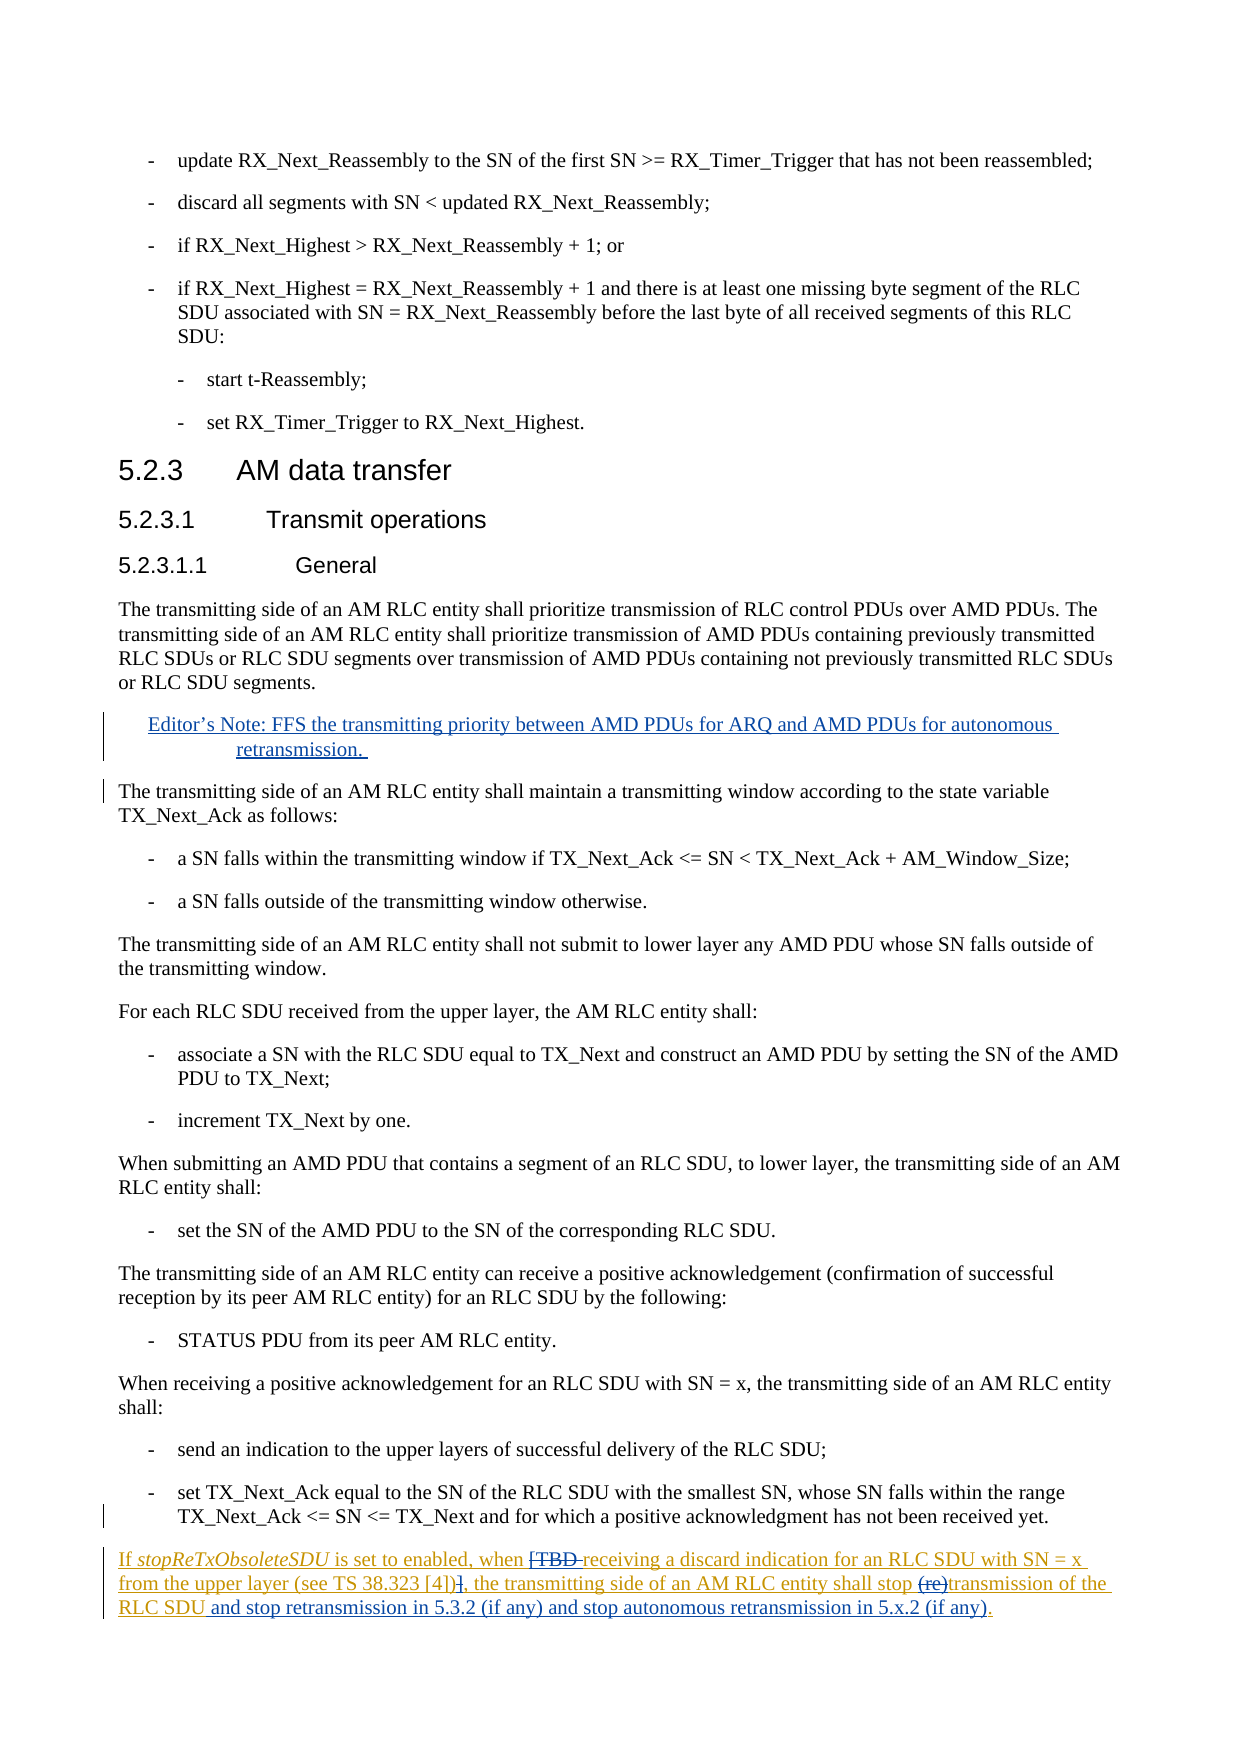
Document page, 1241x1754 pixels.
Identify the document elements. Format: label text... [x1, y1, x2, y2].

text The transmitting side of an AM RLC entity shall not submit to lower layer any AMD PDU whose SN falls outside of the transmitting window. [118, 932, 1122, 980]
text - discard all segments with SN < updated RX_Next_Reassembly; [148, 190, 1122, 214]
text - start t-Reassembly; [177, 367, 1122, 391]
text The transmitting side of an AM RLC entity shall maintain a transmitting window according to the state variable TX_Next_Ack as follows: [118, 779, 1122, 827]
text - set TX_Next_Ack equal to the SN of the RLC SDU with the smallest SN, whose SN falls within the range TX_Next_Ack <= SN <= TX_Next and for which a positive acknowledgment has not been received yet. [148, 1480, 1122, 1528]
text - STATUS PDU from its peer AM RLC entity. [148, 1328, 1122, 1352]
text - update RX_Next_Reassembly to the SN of the first SN >= RX_Timer_Trigger that has not been reassembled; [148, 147, 1122, 172]
text The transmitting side of an AM RLC entity can receive a positive acknowledgement (confirmation of successful reception by its peer AM RLC entity) for an RLC SDU by the following: [118, 1261, 1122, 1309]
text - a SN falls within the transmitting window if TX_Next_Ack <= SN < TX_Next_Ack + AM_Window_Size; [148, 846, 1122, 870]
text The transmitting side of an AM RLC entity shall prioritize transmission of RLC control PDUs over AMD PDUs. The transmitting side of an AM RLC entity shall prioritize transmission of AMD PDUs containing previously transmitted RLC SDUs or RLC SDU segments over transmission of AMD PDUs containing not previously transmitted RLC SDUs or RLC SDU segments. [118, 597, 1122, 694]
text - send an indication to the upper layers of successful delivery of the RLC SDU; [148, 1437, 1122, 1461]
text For each RLC SDU received from the upper layer, the AM RLC entity shall: [118, 999, 1122, 1023]
subtitle 5.2.3.1.1 General [118, 552, 1122, 579]
subtitle 5.2.3 AM data transfer [118, 452, 1122, 486]
text - if RX_Next_Highest > RX_Next_Reassembly + 1; or [148, 233, 1122, 257]
text When submitting an AMD PDU that contains a segment of an RLC SDU, to lower layer, the transmitting side of an AM RLC entity shall: [118, 1151, 1122, 1199]
text - set the SN of the AMD PDU to the SN of the corresponding RLC SDU. [148, 1218, 1122, 1242]
text - set RX_Timer_Trigger to RX_Next_Highest. [177, 410, 1122, 434]
text - increment TX_Next by one. [148, 1108, 1122, 1132]
text - a SN falls outside of the transmitting window otherwise. [148, 889, 1122, 913]
text - associate a SN with the RLC SDU equal to TX_Next and construct an AMD PDU by setting the SN of the AMD PDU to TX_Next; [148, 1041, 1122, 1089]
text When receiving a positive acknowledgement for an RLC SDU with SN = x, the transmitting side of an AM RLC entity shall: [118, 1371, 1122, 1419]
subtitle 5.2.3.1 Transmit operations [118, 505, 1122, 533]
